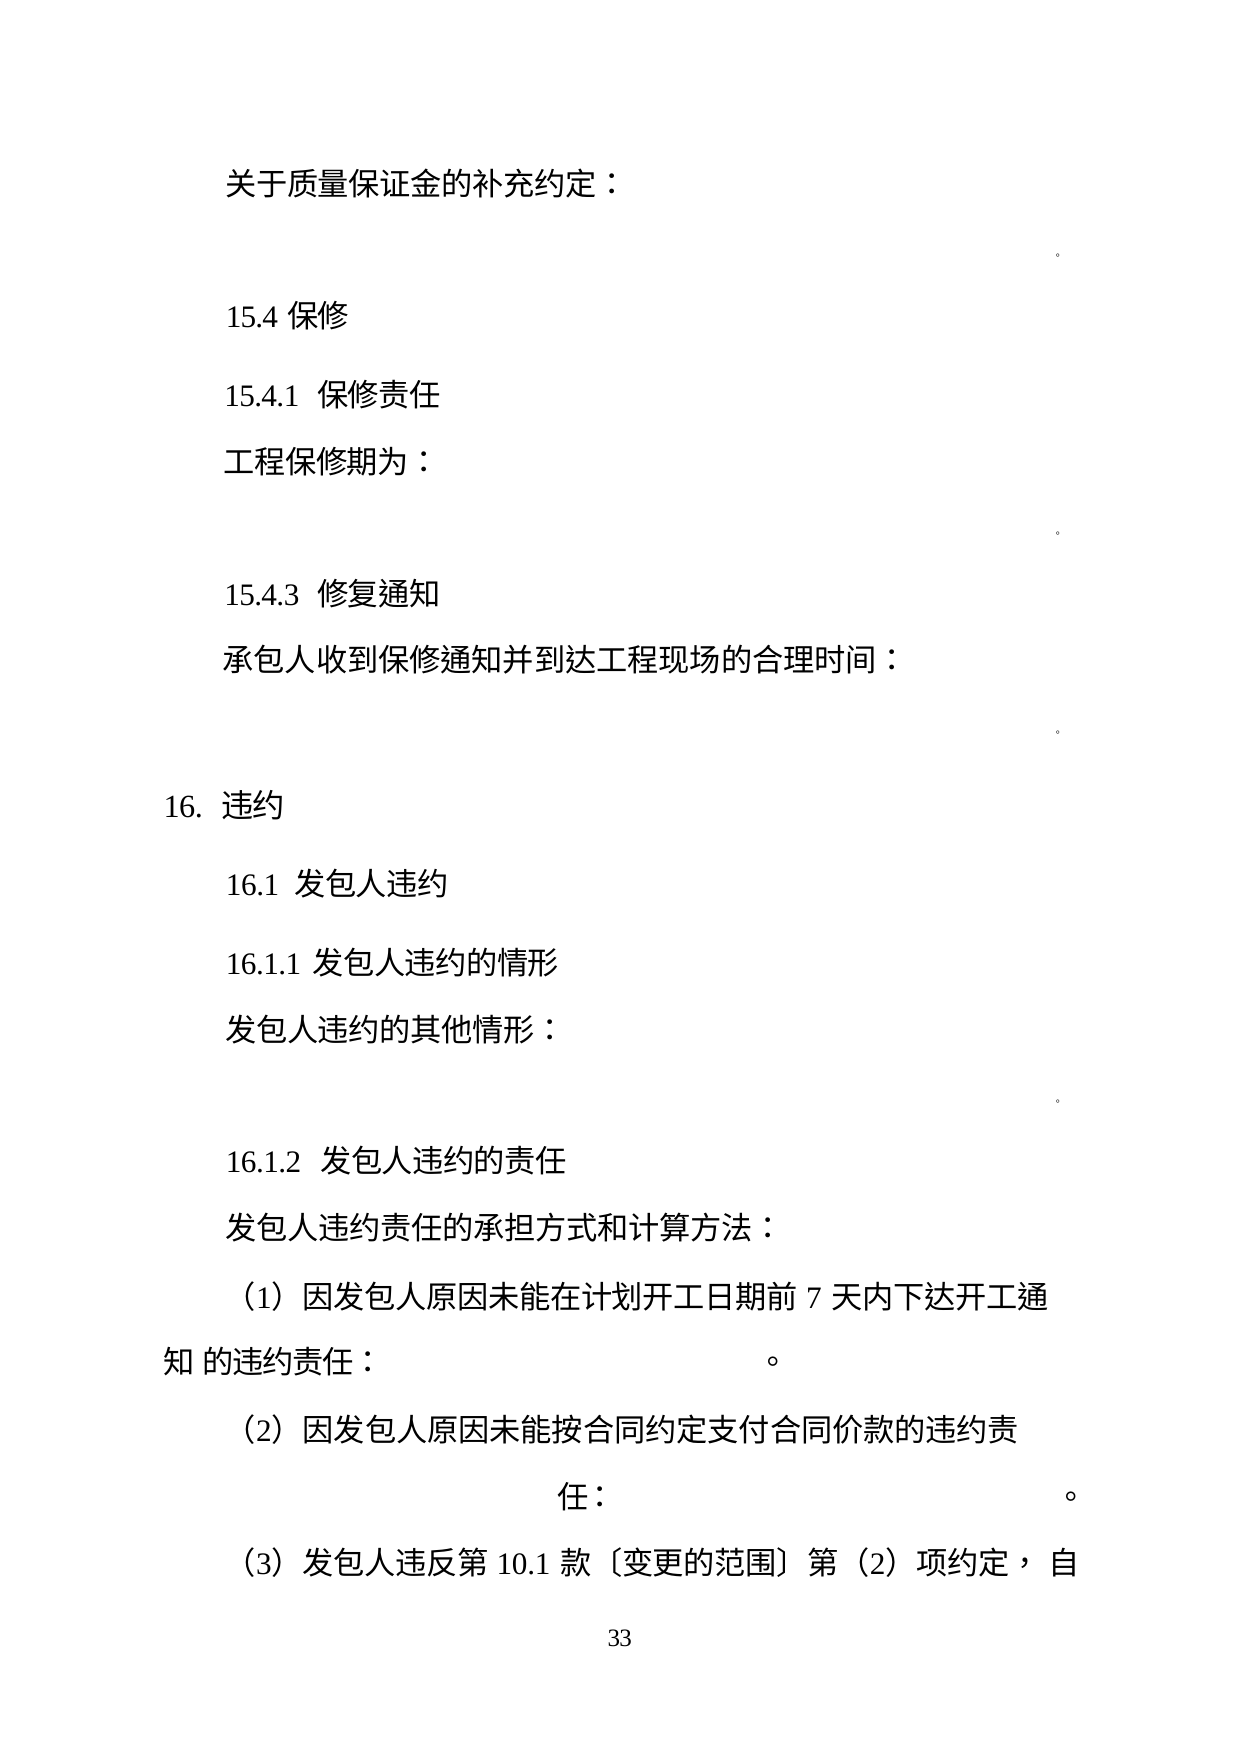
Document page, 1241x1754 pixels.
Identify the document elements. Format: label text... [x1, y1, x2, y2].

text 15.4 保修 [226, 296, 1089, 335]
text 15.4.1 保修责任 [224, 375, 1089, 414]
text 工程保修期为： [223, 442, 1089, 481]
text （3）发包人违反第 10.1 款〔变更的范围〕第（2）项约定， 自 [224, 1543, 1089, 1583]
text 16.1.1 发包人违约的情形 [226, 943, 1089, 982]
text 16.1.2 发包人违约的责任 [226, 1142, 1089, 1181]
text （2）因发包人原因未能按合同约定支付合同价款的违约责 [224, 1410, 1089, 1449]
text 发包人违约的其他情形： [225, 1010, 1089, 1049]
text 任： 。 [159, 1477, 1089, 1516]
text 15.4.3 修复通知 [224, 574, 1089, 613]
text 关于质量保证金的补充约定： [225, 164, 1089, 203]
text 承包人收到保修通知并到达工程现场的合理时间： [222, 641, 1089, 679]
text 16.1 发包人违约 [226, 864, 1089, 903]
text 16. 违约 [163, 784, 1089, 826]
text 发包人违约责任的承担方式和计算方法： [225, 1208, 1089, 1247]
text （1）因发包人原因未能在计划开工日期前 7 天内下达开工通知 的违约责任： 。 [163, 1274, 1078, 1383]
